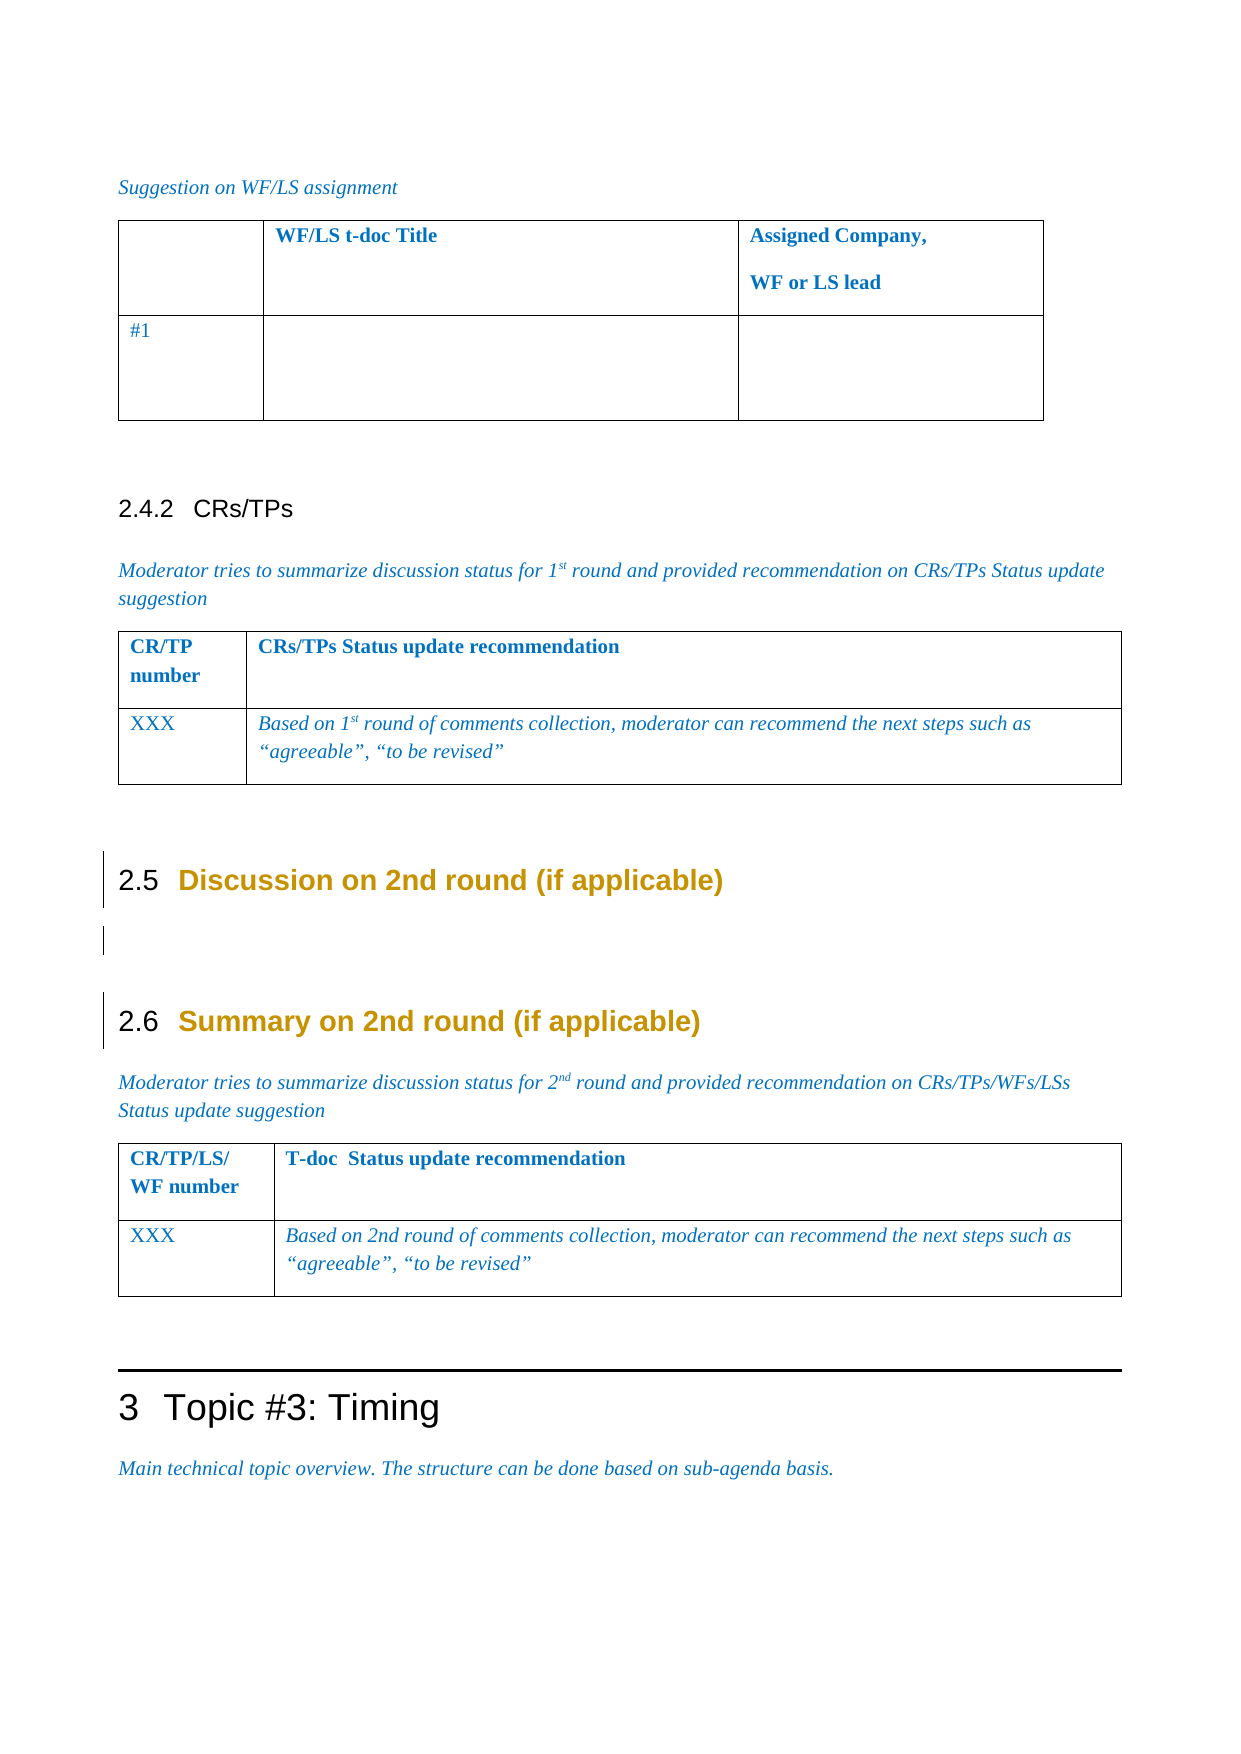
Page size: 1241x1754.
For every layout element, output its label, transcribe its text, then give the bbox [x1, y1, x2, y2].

table_header [119, 221, 263, 315]
table_cell [739, 316, 1043, 420]
text Suggestion on WF/LS assignment [118, 173, 1122, 201]
table_cell Based on 2nd round of comments collection, moderator can recommend the next steps such as “agreeable”, “to be revised” [275, 1221, 1121, 1296]
table_header CRs/TPs Status update recommendation [247, 632, 1121, 708]
table_header Assigned Company, WF or LS lead [739, 221, 1043, 315]
text Main technical topic overview. The structure can be done based on sub-agenda basis. [118, 1454, 1122, 1482]
subtitle Summary on 2nd round (if applicable) [118, 992, 1122, 1049]
table_cell Based on 1st round of comments collection, moderator can recommend the next steps such as “agreeable”, “to be revised” [247, 709, 1121, 784]
table_header WF/LS t-doc Title [264, 221, 738, 315]
table_header CR/TP number [119, 632, 246, 708]
text Moderator tries to summarize discussion status for 2nd round and provided recommendation on CRs/TPs/WFs/LSs Status update suggestion [118, 1068, 1122, 1124]
table_header T-doc Status update recommendation [275, 1144, 1121, 1219]
table_cell XXX [119, 709, 246, 784]
table_header CR/TP/LS/WF number [119, 1144, 274, 1219]
subtitle Discussion on 2nd round (if applicable) [118, 851, 1122, 908]
subtitle CRs/TPs [118, 480, 1122, 537]
table_cell [264, 316, 738, 420]
table_cell XXX [119, 1221, 274, 1296]
table_cell #1 [119, 316, 263, 420]
text Moderator tries to summarize discussion status for 1st round and provided recommendation on CRs/TPs Status update suggestion [118, 556, 1122, 612]
subtitle Topic #3: Timing [118, 1372, 1122, 1435]
